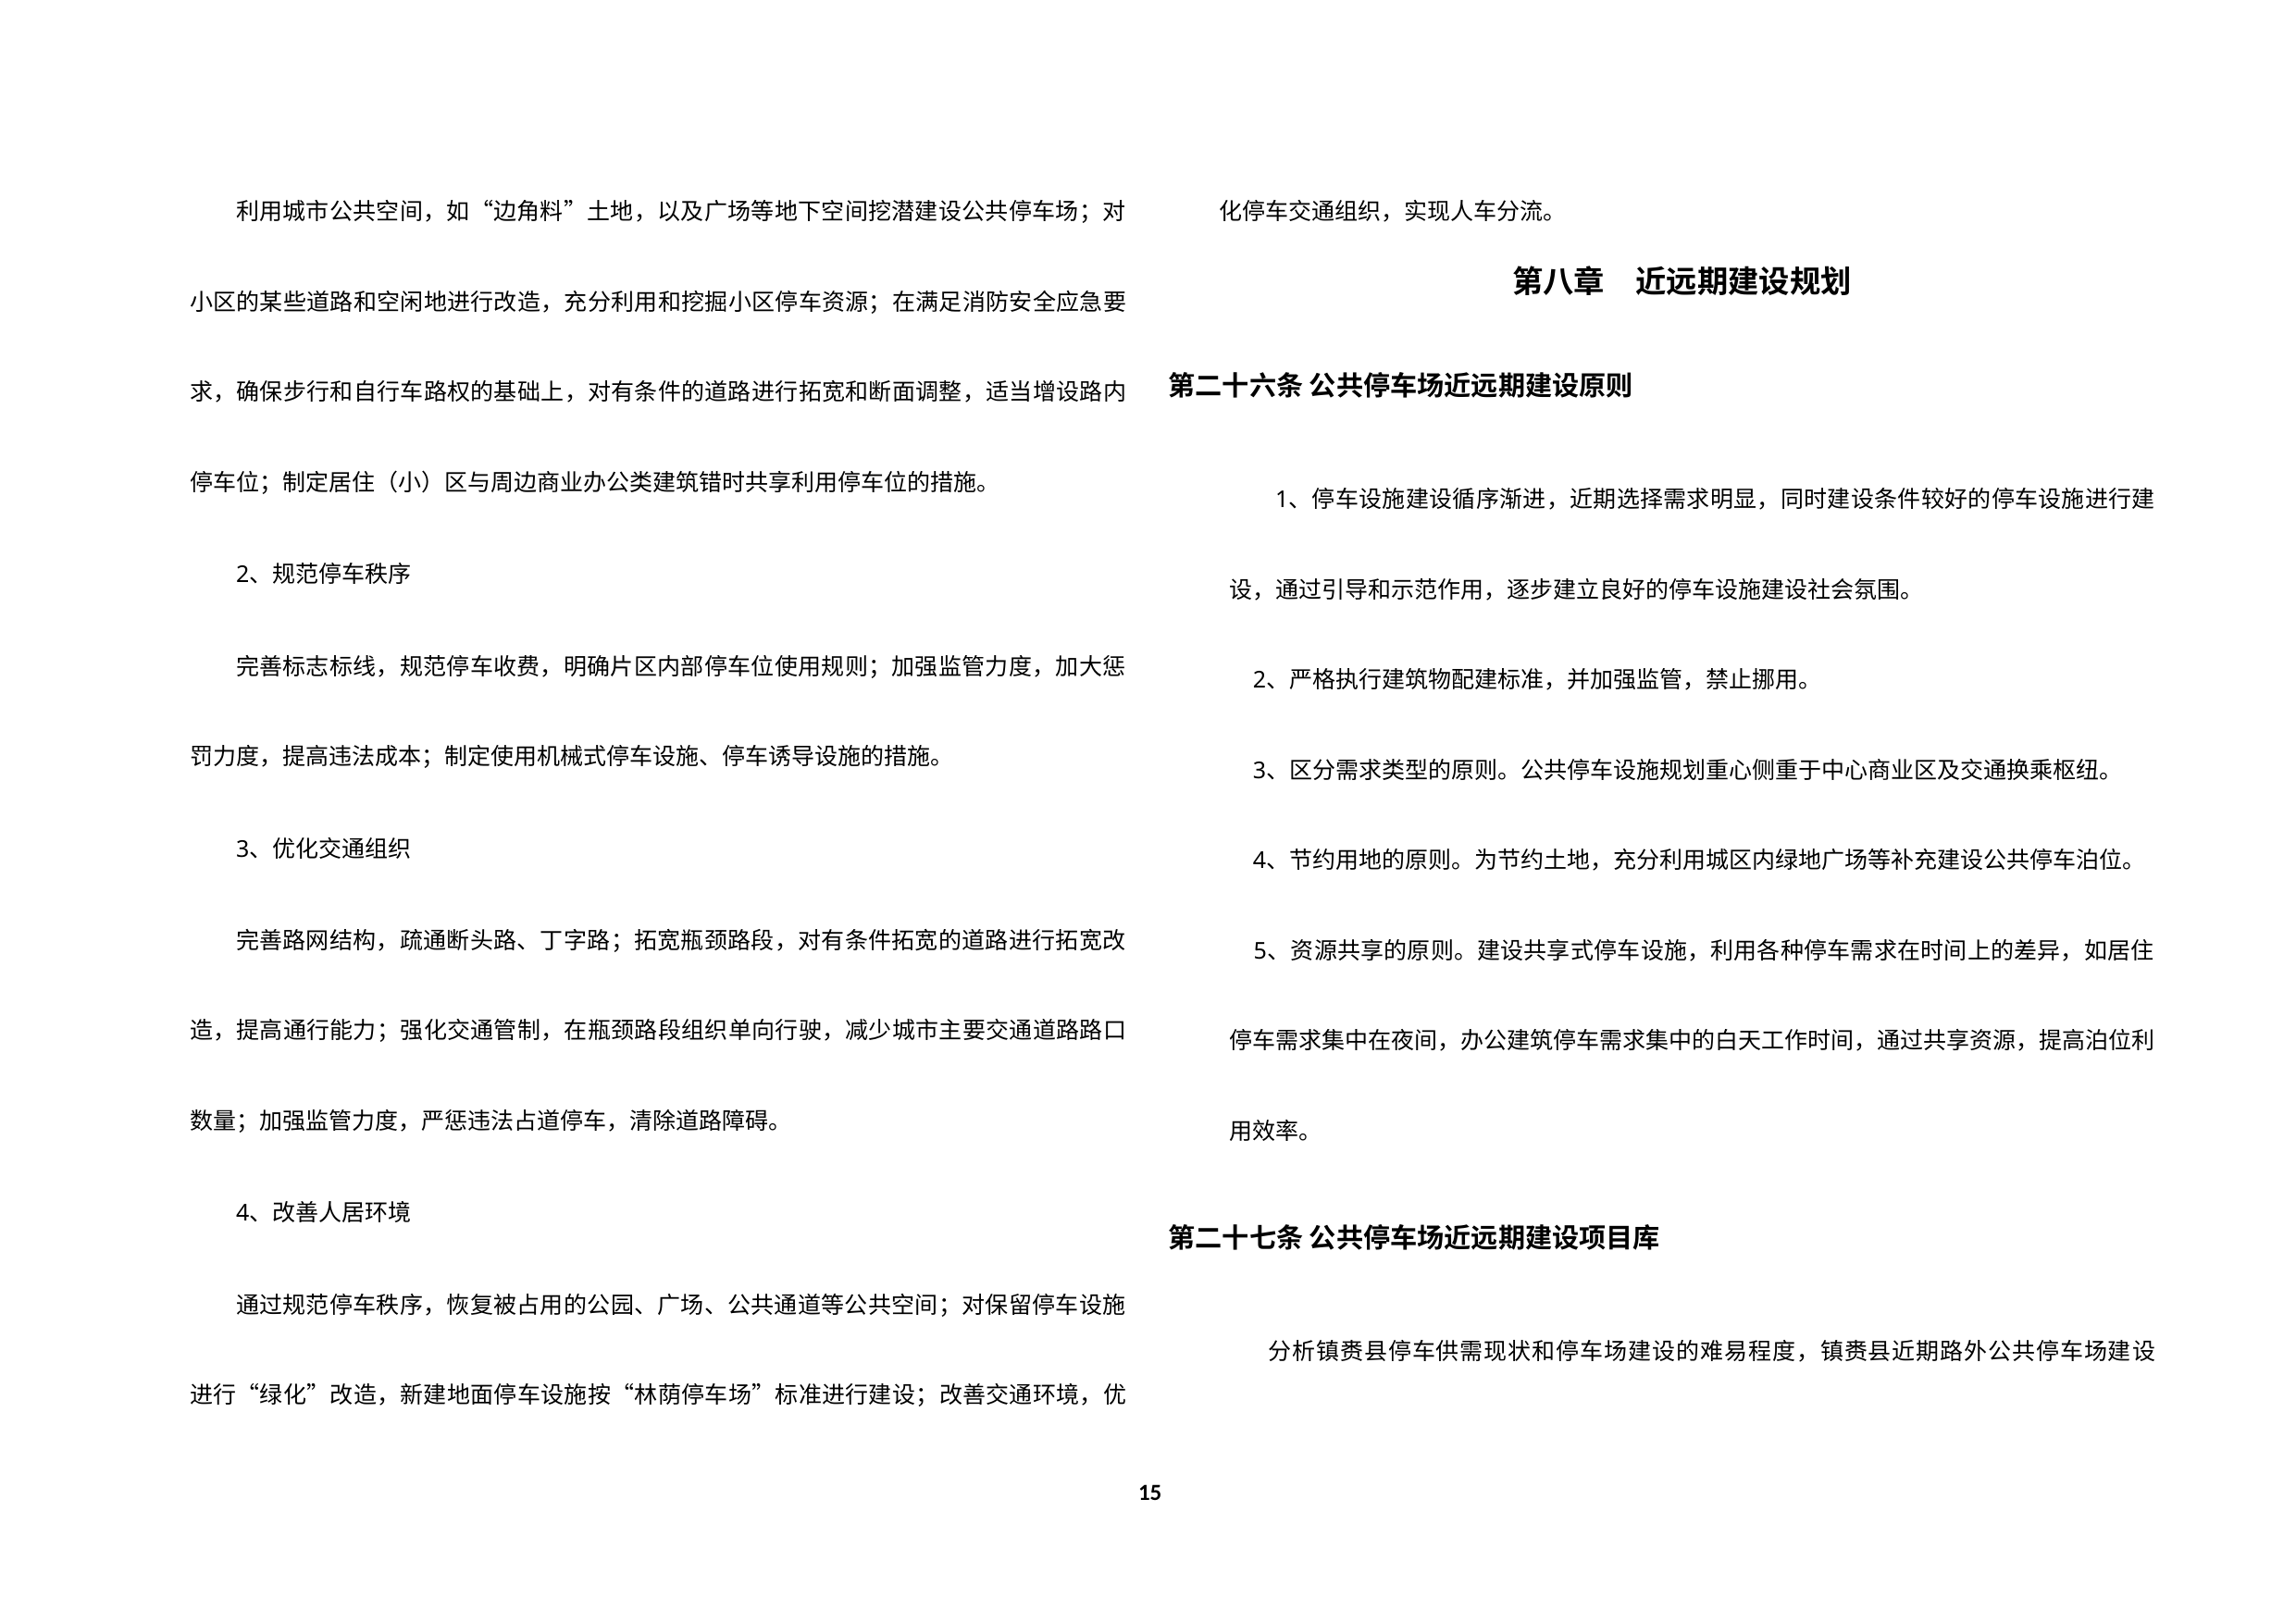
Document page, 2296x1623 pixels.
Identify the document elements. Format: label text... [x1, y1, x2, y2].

text 通过规范停车秩序，恢复被占用的公园、广场、公共通道等公共空间；对保留停车设施进行“绿化”改造，新建地面停车设施按“林荫停车场”标准进行建设；改善交通环境，优化停车交通组织，实现人车分流。 [190, 1273, 1127, 1423]
text 4、改善人居环境 [190, 1181, 1127, 1241]
subtitle 第二十六条 公共停车场近远期建设原则 [1168, 353, 2156, 414]
text 1、停车设施建设循序渐进，近期选择需求明显，同时建设条件较好的停车设施进行建设，通过引导和示范作用，逐步建立良好的停车设施建设社会氛围。 2、严格执行建筑物配建标准，并加强监管，禁止挪用。 3、区分需求类型的原则。公共停车设施规划重心侧重于中心商业区及交通换乘枢纽。 4、节约用地的原则。为节约土地，充分利用城区内绿地广场等补充建设公共停车泊位。 5、资源共享的原则。建设共享式停车设施，利用各种停车需求在时间上的差异，如居住停车需求集中在夜间，办公建筑停车需求集中的白天工作时间，通过共享资源，提高泊位利用效率。 [1229, 467, 2156, 1159]
subtitle 近远期建设规划 [1168, 257, 2156, 302]
text 完善标志标线，规范停车收费，明确片区内部停车位使用规则；加强监管力度，加大惩罚力度，提高违法成本；制定使用机械式停车设施、停车诱导设施的措施。 [190, 635, 1127, 785]
text 完善路网结构，疏通断头路、丁字路；拓宽瓶颈路段，对有条件拓宽的道路进行拓宽改造，提高通行能力；强化交通管制，在瓶颈路段组织单向行驶，减少城市主要交通道路路口数量；加强监管力度，严惩违法占道停车，清除道路障碍。 [190, 909, 1127, 1149]
text 3、优化交通组织 [190, 817, 1127, 877]
subtitle 第二十七条 公共停车场近远期建设项目库 [1168, 1206, 2156, 1266]
text 利用城市公共空间，如“边角料”土地，以及广场等地下空间挖潜建设公共停车场；对小区的某些道路和空闲地进行改造，充分利用和挖掘小区停车资源；在满足消防安全应急要求，确保步行和自行车路权的基础上，对有条件的道路进行拓宽和断面调整，适当增设路内停车位；制定居住（小）区与周边商业办公类建筑错时共享利用停车位的措施。 [190, 180, 1127, 511]
text 分析镇赉县停车供需现状和停车场建设的难易程度，镇赉县近期路外公共停车场建设以改造为主，远期以新建路外公共停车场为主，将规划区公共停车场的建设进度作以安排，具体见表8-1、8-2、8-3和8-4。 [1219, 1319, 2156, 1380]
text 2、规范停车秩序 [190, 542, 1127, 602]
text 通过规范停车秩序，恢复被占用的公园、广场、公共通道等公共空间；对保留停车设施进行“绿化”改造，新建地面停车设施按“林荫停车场”标准进行建设；改善交通环境，优化停车交通组织，实现人车分流。 [1219, 180, 2156, 240]
